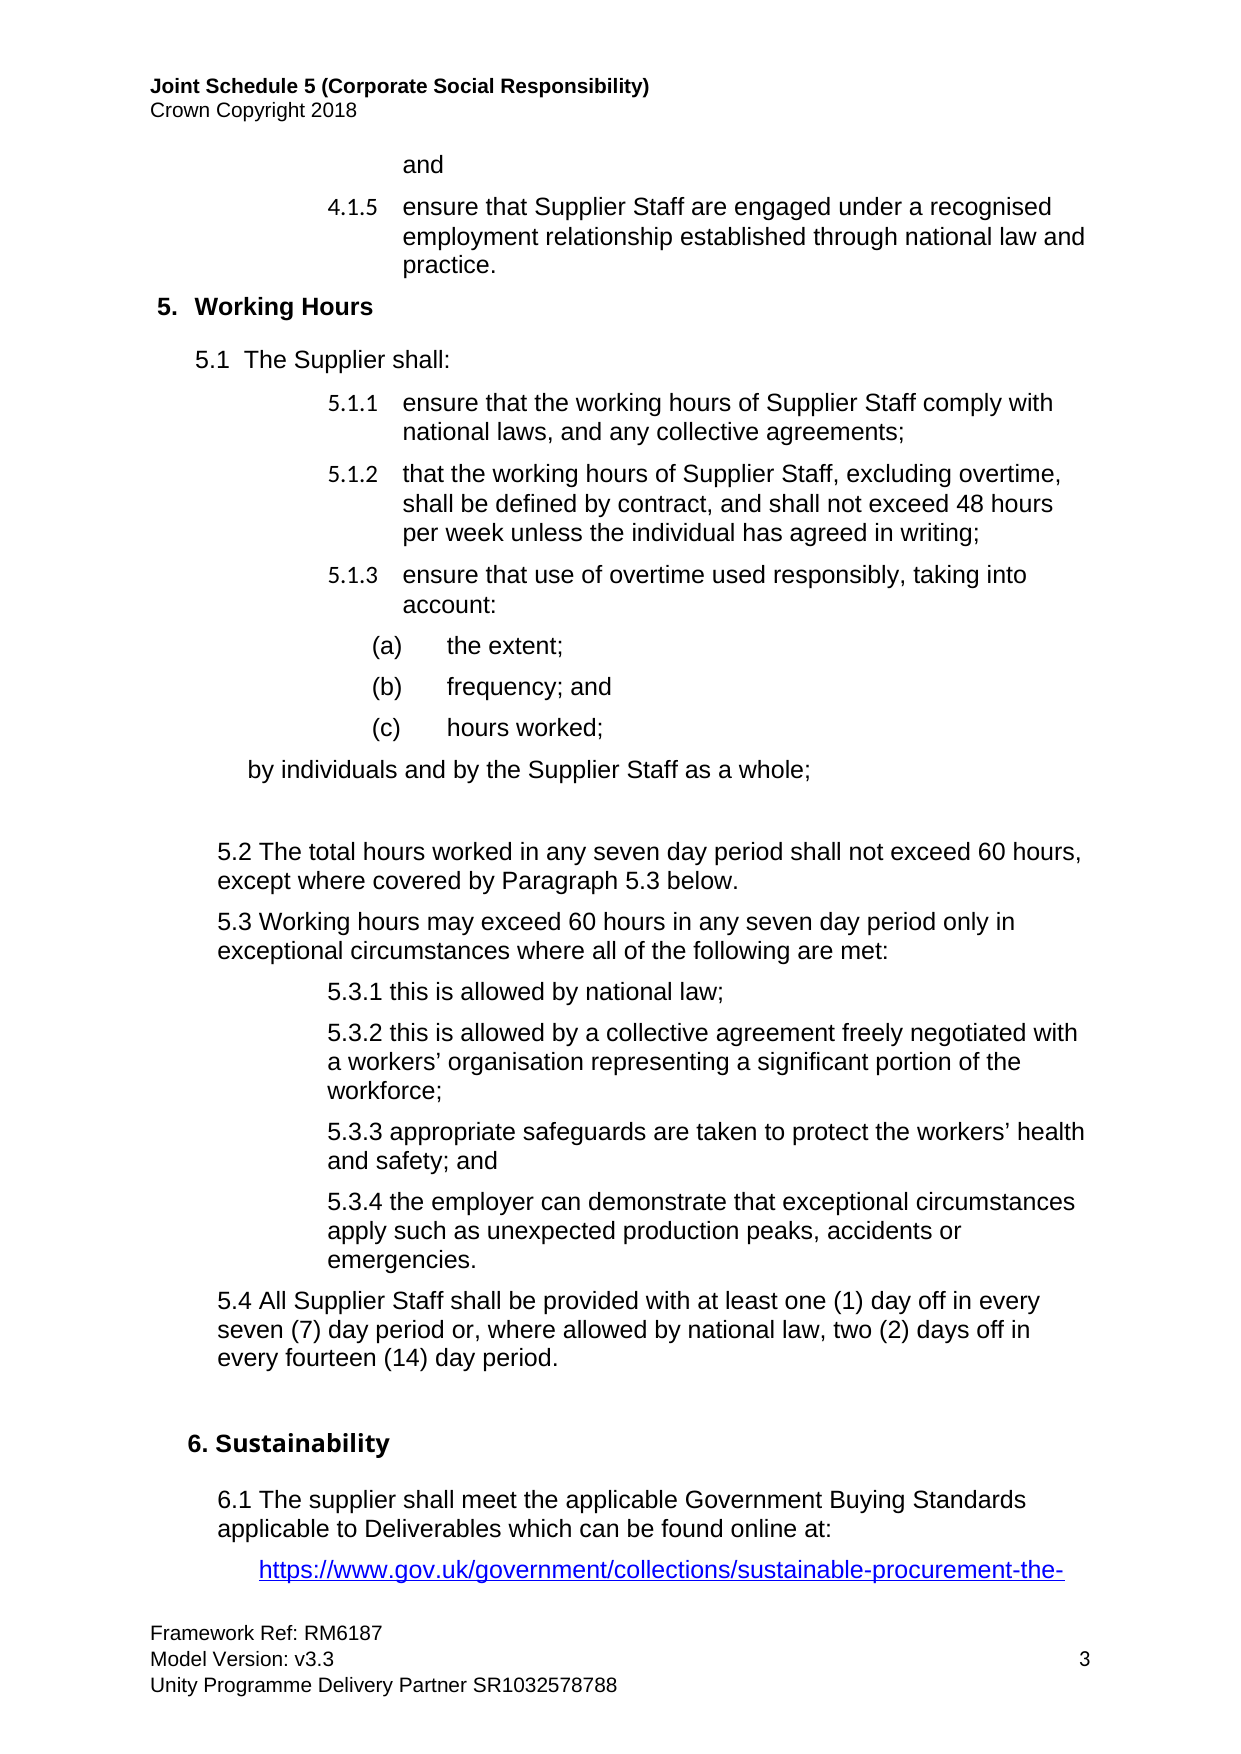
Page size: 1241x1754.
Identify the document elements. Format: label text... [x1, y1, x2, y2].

list the extent; [372, 631, 1090, 659]
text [258, 1555, 1090, 1584]
text by individuals and by the Supplier Staff as a whole; [247, 754, 1090, 783]
subtitle 6. Sustainability [187, 1426, 1090, 1460]
text 5.3 Working hours may exceed 60 hours in any seven day period only in exceptional circumstances where all of the following are met: [217, 907, 1090, 964]
text 5.3.2 this is allowed by a collective agreement freely negotiated with a workers’ organisation representing a significant portion of the workforce; [327, 1018, 1090, 1104]
list ensure that use of overtime used responsibly, taking into account: [327, 559, 1090, 618]
list ensure that Supplier Staff are engaged under a recognised employment relationship established through national law and practice. [327, 191, 1090, 279]
text 5.3.1 this is allowed by national law; [327, 977, 1090, 1006]
text 5.2 The total hours worked in any seven day period shall not exceed 60 hours, except where covered by Paragraph 5.3 below. [217, 837, 1090, 894]
list The Supplier shall: [195, 346, 1090, 374]
subtitle Working Hours [157, 292, 1090, 321]
text 5.3.4 the employer can demonstrate that exceptional circumstances apply such as unexpected production peaks, accidents or emergencies. [327, 1187, 1090, 1273]
text 5.3.3 appropriate safeguards are taken to protect the workers’ health and safety; and [327, 1117, 1090, 1174]
text 6.1 The supplier shall meet the applicable Government Buying Standards applicable to Deliverables which can be found online at: [217, 1485, 1090, 1542]
list that the working hours of Supplier Staff, excluding overtime, shall be defined by contract, and shall not exceed 48 hours per week unless the individual has agreed in writing; [327, 458, 1090, 547]
list frequency; and [372, 672, 1090, 701]
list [327, 150, 1090, 179]
list hours worked; [372, 713, 1090, 742]
text 5.4 All Supplier Staff shall be provided with at least one (1) day off in every seven (7) day period or, where allowed by national law, two (2) days off in every fourteen (14) day period. [217, 1286, 1090, 1372]
list ensure that the working hours of Supplier Staff comply with national laws, and any collective agreements; [327, 387, 1090, 446]
